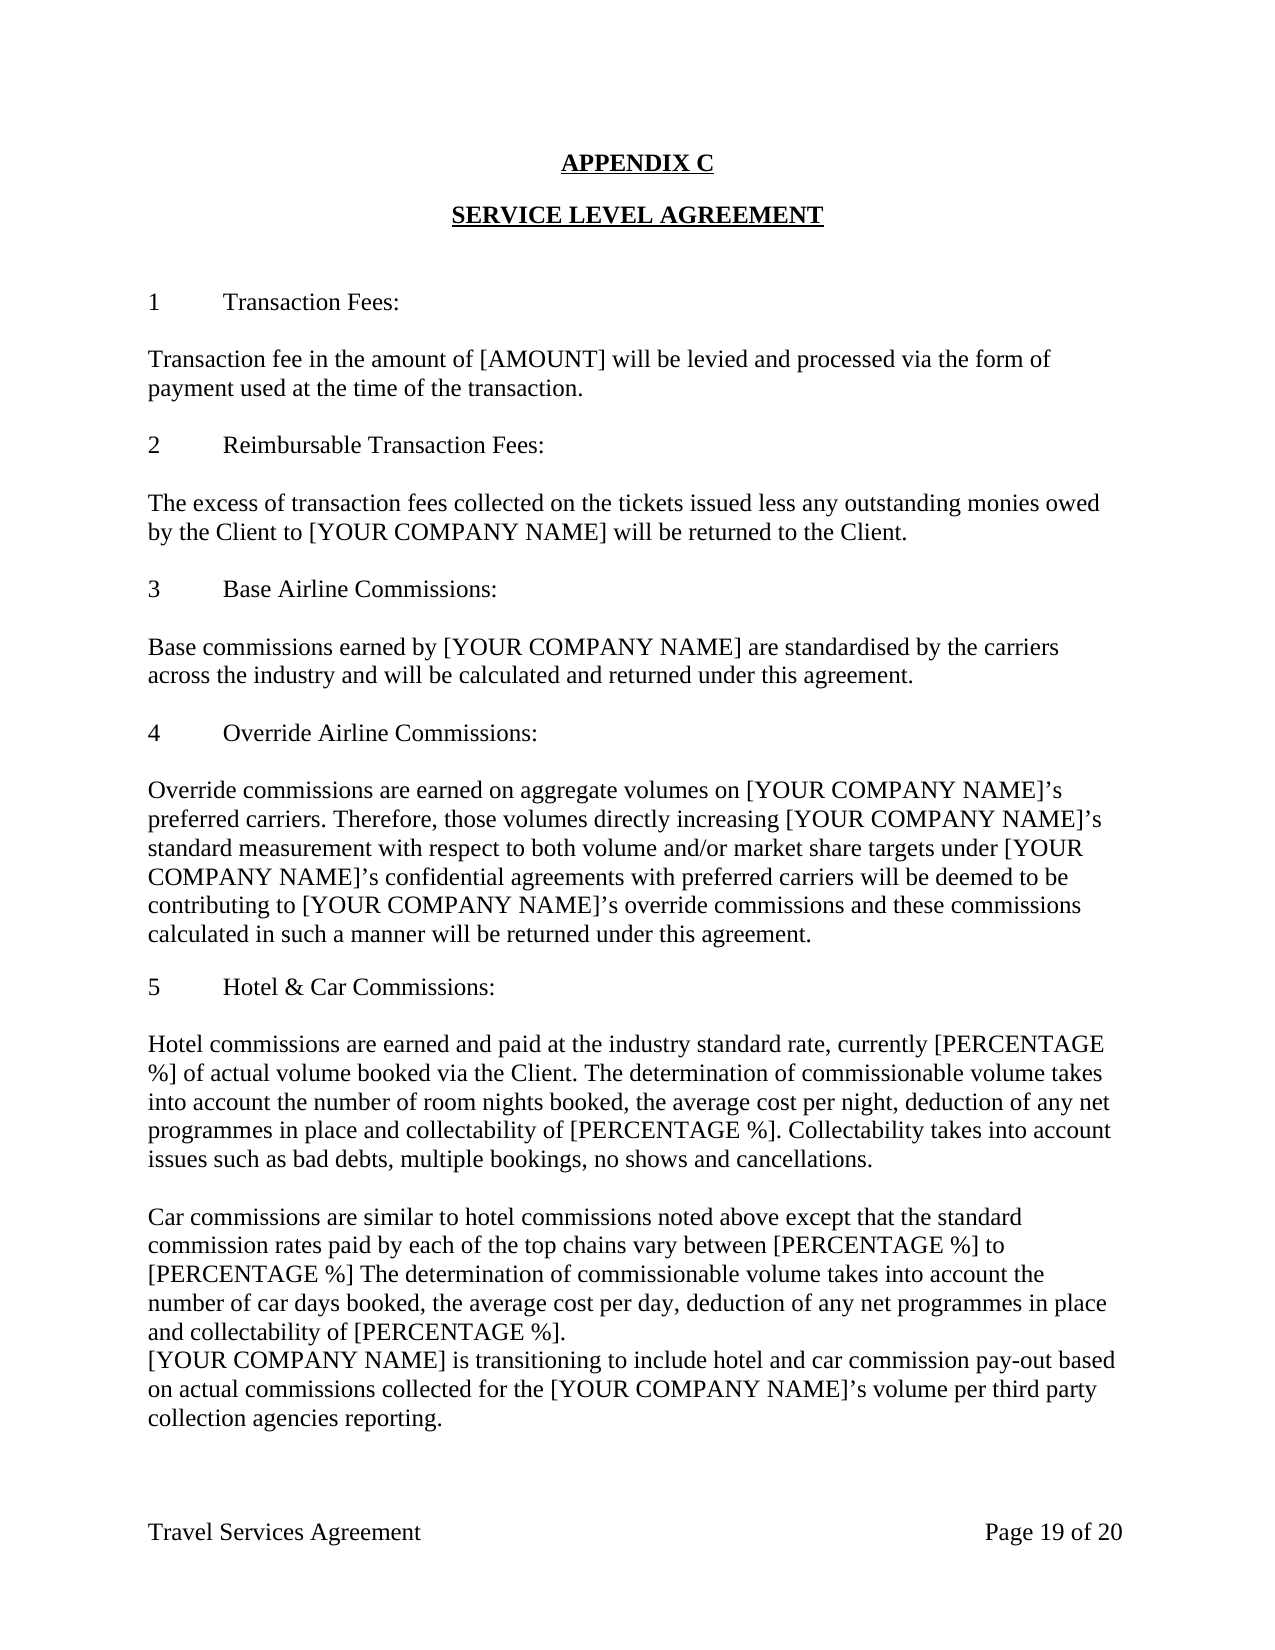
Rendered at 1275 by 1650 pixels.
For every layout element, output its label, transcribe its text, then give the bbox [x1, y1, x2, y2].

text Transaction fee in the amount of [AMOUNT] will be levied and processed via the form of payment used at the time of the transaction. [148, 344, 1127, 402]
text The excess of transaction fees collected on the tickets issued less any outstanding monies owed by the Client to [YOUR COMPANY NAME] will be returned to the Client. [148, 488, 1127, 545]
text Car commissions are similar to hotel commissions noted above except that the standard commission rates paid by each of the top chains vary between [PERCENTAGE %] to [PERCENTAGE %] The determination of commissionable volume takes into account the number of car days booked, the average cost per day, deduction of any net programmes in place and collectability of [PERCENTAGE %]. [148, 1202, 1127, 1346]
text [YOUR COMPANY NAME] is transitioning to include hotel and car commission pay-out based on actual commissions collected for the [YOUR COMPANY NAME]’s volume per third party collection agencies reporting. [148, 1346, 1127, 1432]
text APPENDIX C [148, 148, 1127, 176]
text Hotel commissions are earned and paid at the industry standard rate, currently [PERCENTAGE %] of actual volume booked via the Client. The determination of commissionable volume takes into account the number of room nights booked, the average cost per night, deduction of any net programmes in place and collectability of [PERCENTAGE %]. Collectability takes into account issues such as bad debts, multiple bookings, no shows and cancellations. [148, 1029, 1127, 1173]
text SERVICE LEVEL AGREEMENT [148, 200, 1127, 229]
text 5 Hotel & Car Commissions: [148, 972, 1127, 1001]
text 4 Override Airline Commissions: [148, 718, 1127, 747]
text Override commissions are earned on aggregate volumes on [YOUR COMPANY NAME]’s preferred carriers. Therefore, those volumes directly increasing [YOUR COMPANY NAME]’s standard measurement with respect to both volume and/or market share targets under [YOUR COMPANY NAME]’s confidential agreements with preferred carriers will be deemed to be contributing to [YOUR COMPANY NAME]’s override commissions and these commissions calculated in such a manner will be returned under this agreement. [148, 775, 1127, 948]
text Base commissions earned by [YOUR COMPANY NAME] are standardised by the carriers across the industry and will be calculated and returned under this agreement. [148, 632, 1127, 689]
text 1 Transaction Fees: [148, 287, 1127, 315]
text 3 Base Airline Commissions: [148, 574, 1127, 603]
text 2 Reimbursable Transaction Fees: [148, 430, 1127, 459]
